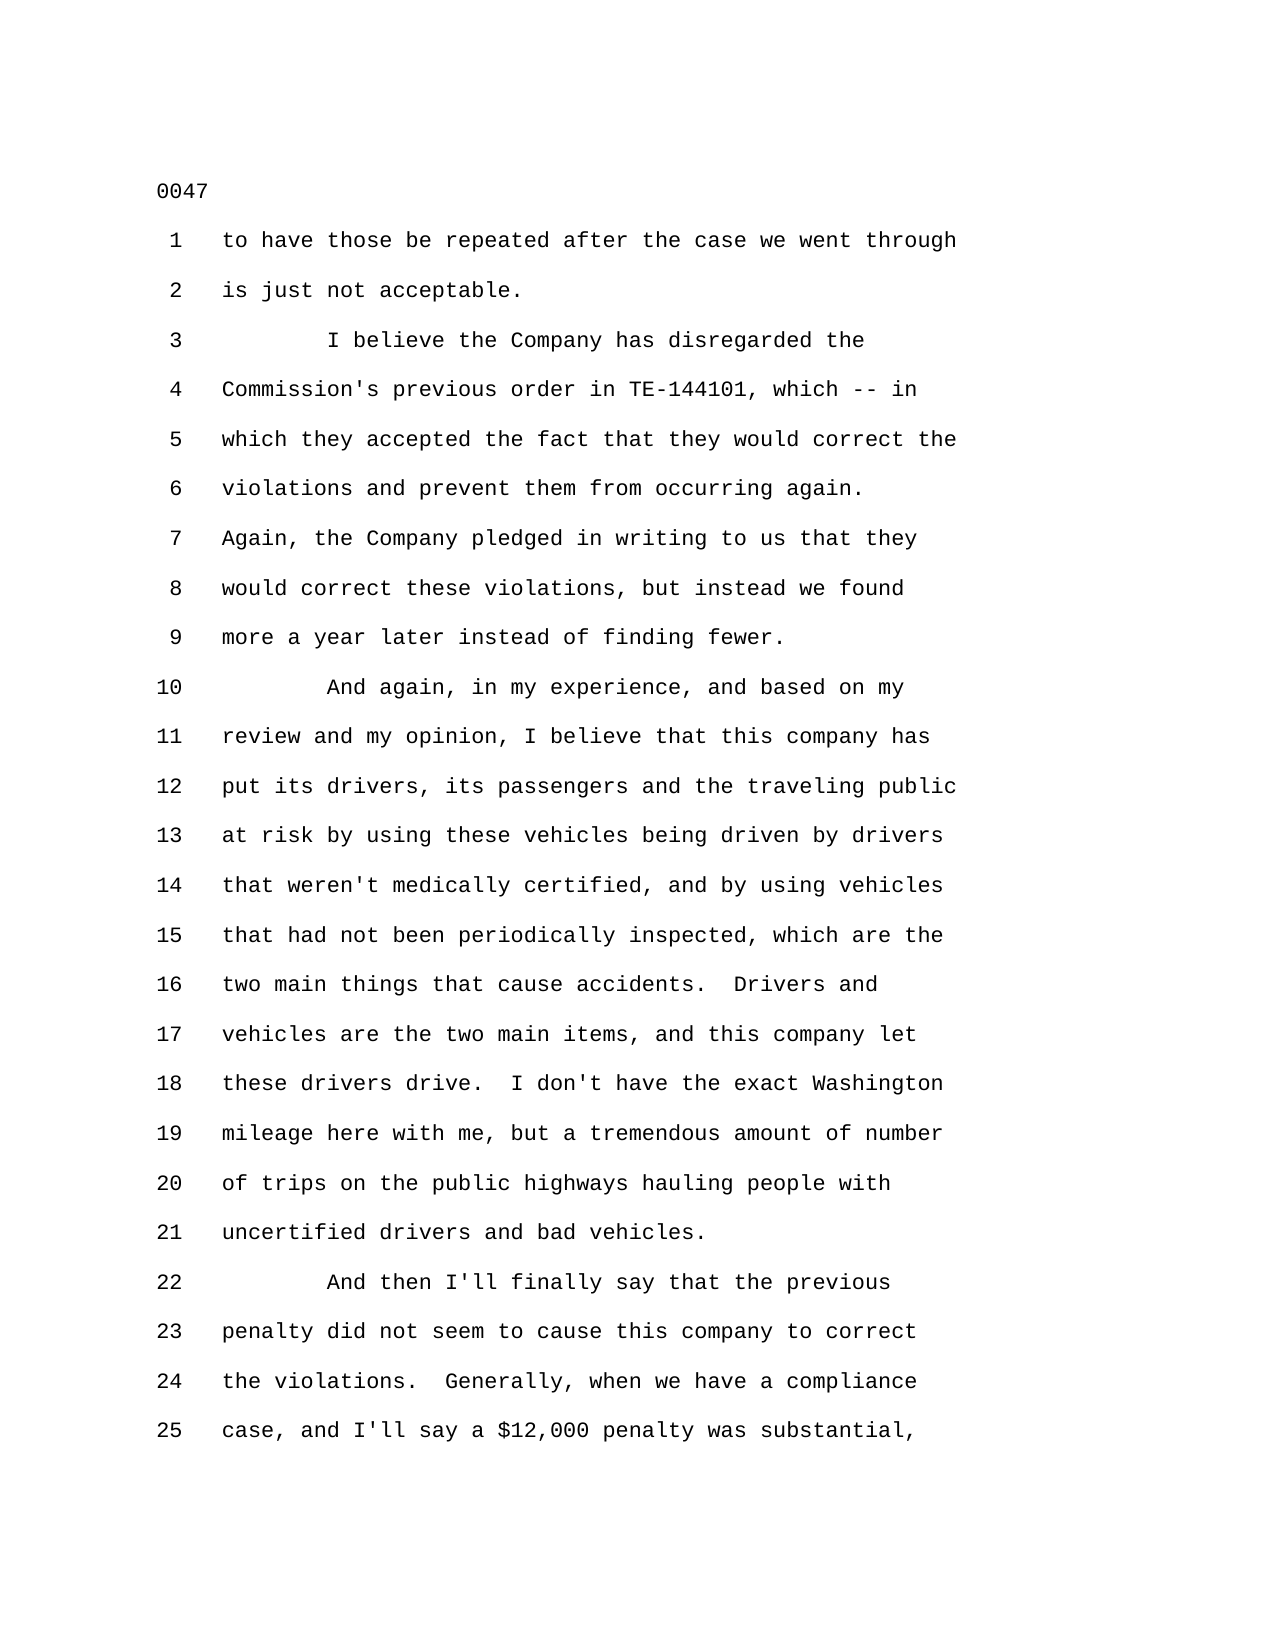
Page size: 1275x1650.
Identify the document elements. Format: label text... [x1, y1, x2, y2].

text 2 is just not acceptable. [156, 279, 1119, 304]
text 24 the violations. Generally, when we have a compliance [156, 1370, 1119, 1395]
text 11 review and my opinion, I believe that this company has [156, 725, 1119, 750]
text 16 two main things that cause accidents. Drivers and [156, 973, 1119, 998]
text 4 Commission's previous order in TE-144101, which -- in [156, 378, 1119, 403]
text 6 violations and prevent them from occurring again. [156, 477, 1119, 502]
text 17 vehicles are the two main items, and this company let [156, 1023, 1119, 1048]
text 7 Again, the Company pledged in writing to us that they [156, 527, 1119, 552]
text 22 And then I'll finally say that the previous [156, 1271, 1119, 1296]
text 0047 [156, 180, 1119, 205]
text 1 to have those be repeated after the case we went through [156, 229, 1119, 254]
text 18 these drivers drive. I don't have the exact Washington [156, 1072, 1119, 1097]
text 12 put its drivers, its passengers and the traveling public [156, 775, 1119, 800]
text 20 of trips on the public highways hauling people with [156, 1172, 1119, 1196]
text 3 I believe the Company has disregarded the [156, 329, 1119, 353]
text 19 mileage here with me, but a tremendous amount of number [156, 1122, 1119, 1147]
text 23 penalty did not seem to cause this company to correct [156, 1320, 1119, 1345]
text 13 at risk by using these vehicles being driven by drivers [156, 824, 1119, 849]
text 9 more a year later instead of finding fewer. [156, 626, 1119, 651]
text 25 case, and I'll say a $12,000 penalty was substantial, [156, 1419, 1119, 1444]
text 15 that had not been periodically inspected, which are the [156, 924, 1119, 948]
text 8 would correct these violations, but instead we found [156, 577, 1119, 601]
text 14 that weren't medically certified, and by using vehicles [156, 874, 1119, 899]
text 10 And again, in my experience, and based on my [156, 676, 1119, 701]
text 21 uncertified drivers and bad vehicles. [156, 1221, 1119, 1246]
text 5 which they accepted the fact that they would correct the [156, 428, 1119, 453]
